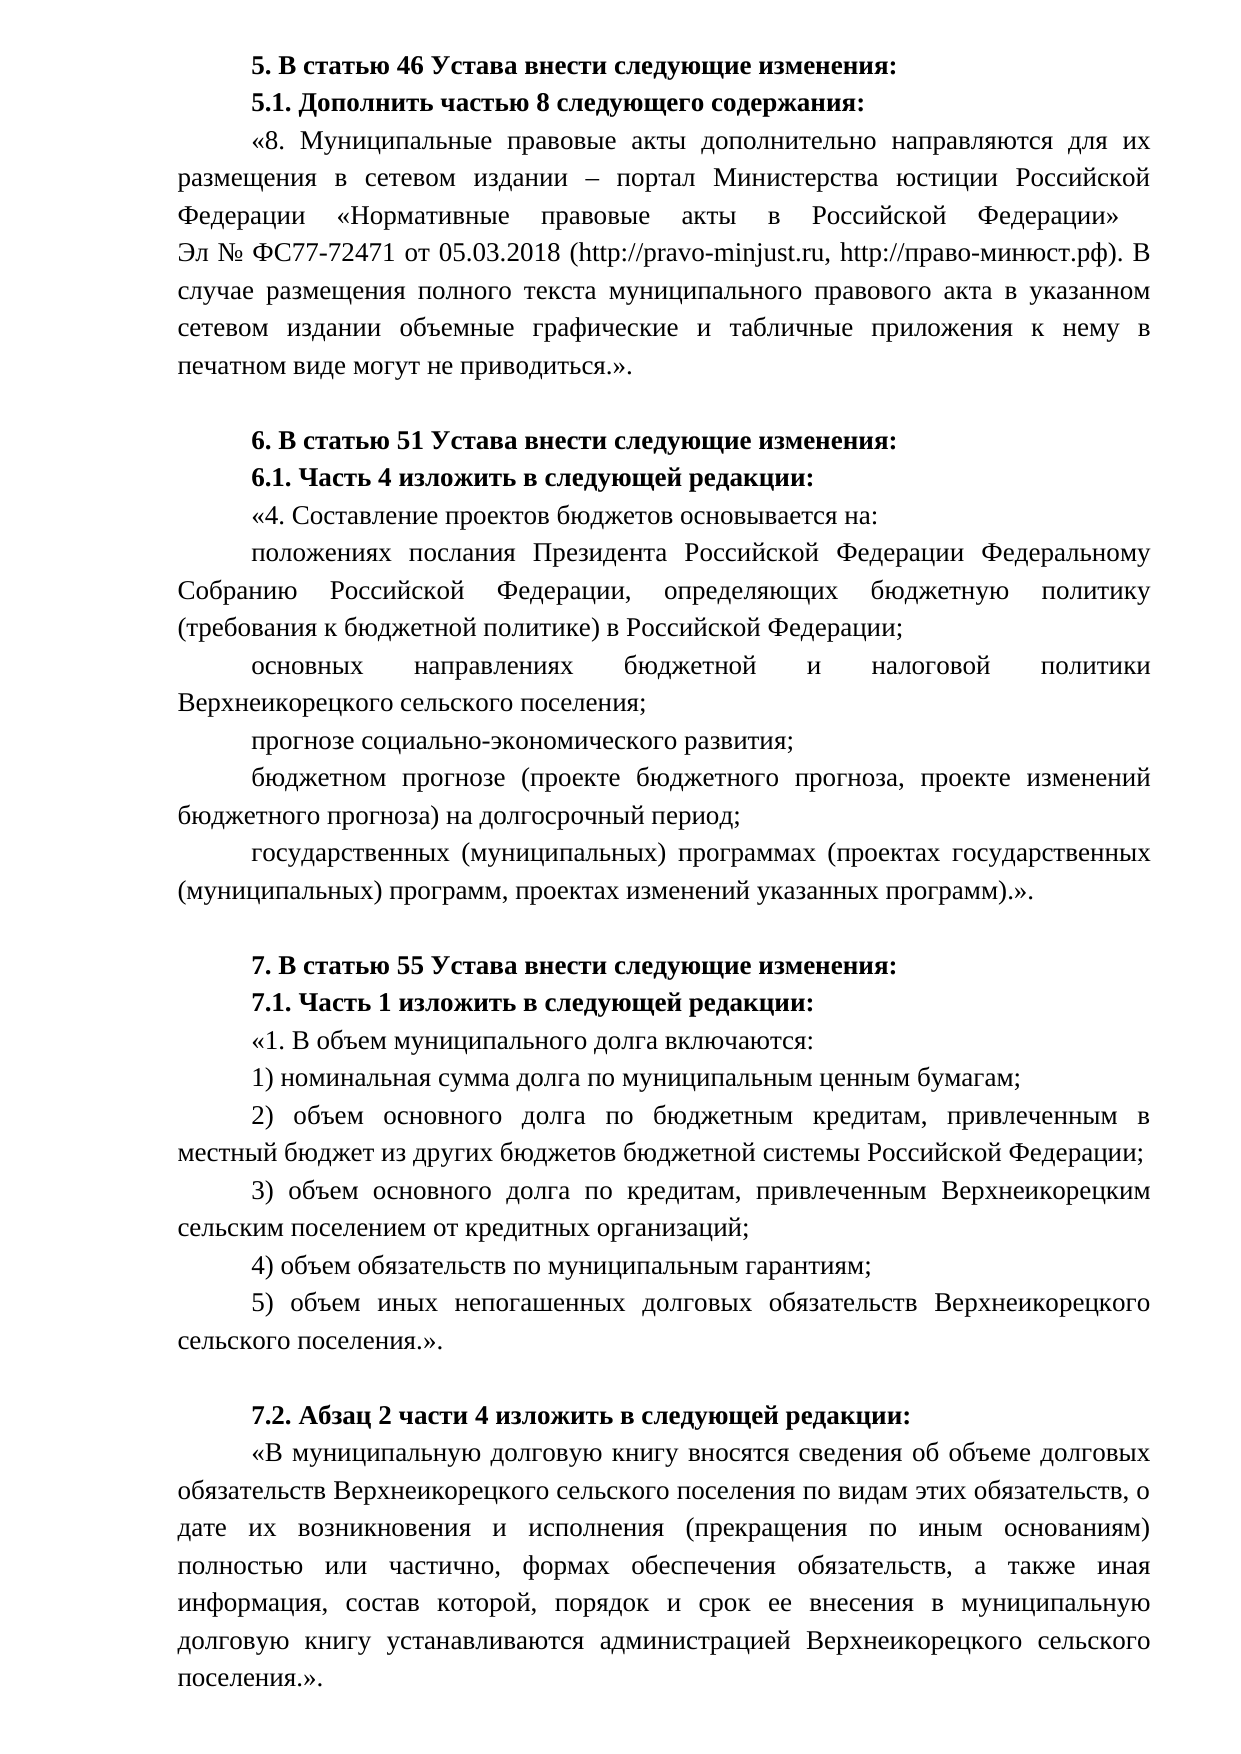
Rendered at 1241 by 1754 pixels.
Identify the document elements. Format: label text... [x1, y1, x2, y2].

text «1. В объем муниципального долга включаются: [177, 1019, 1152, 1057]
text 6. В статью 51 Устава внести следующие изменения: [177, 419, 1152, 457]
text «4. Составление проектов бюджетов основывается на: [177, 494, 1152, 532]
text 1) номинальная сумма долга по муниципальным ценным бумагам; [177, 1057, 1152, 1094]
text 6.1. Часть 4 изложить в следующей редакции: [177, 457, 1152, 494]
text 7. В статью 55 Устава внести следующие изменения: [177, 944, 1152, 982]
text 3) объем основного долга по кредитам, привлеченным Верхнеикорецким сельским поселением от кредитных организаций; [177, 1169, 1152, 1244]
text положениях послания Президента Российской Федерации Федеральному Собранию Российской Федерации, определяющих бюджетную политику (требования к бюджетной политике) в Российской Федерации; [177, 532, 1152, 644]
text государственных (муниципальных) программах (проектах государственных (муниципальных) программ, проектах изменений указанных программ).». [177, 832, 1152, 907]
text 4) объем обязательств по муниципальным гарантиям; [177, 1244, 1152, 1282]
text «8. Муниципальные правовые акты дополнительно направляются для их размещения в сетевом издании – портал Министерства юстиции Российской Федерации «Нормативные правовые акты в Российской Федерации» Эл № ФС77-72471 от 05.03.2018 (http://pravo-minjust.ru, http://право-минюст.рф). В случае размещения полного текста муниципального правового акта в указанном сетевом издании объемные графические и табличные приложения к нему в печатном виде могут не приводиться.». [177, 119, 1152, 382]
text 7.2. Абзац 2 части 4 изложить в следующей редакции: [177, 1394, 1152, 1432]
text 2) объем основного долга по бюджетным кредитам, привлеченным в местный бюджет из других бюджетов бюджетной системы Российской Федерации; [177, 1094, 1152, 1169]
text бюджетном прогнозе (проекте бюджетного прогноза, проекте изменений бюджетного прогноза) на долгосрочный период; [177, 757, 1152, 832]
text прогнозе социально-экономического развития; [177, 719, 1152, 757]
text 7.1. Часть 1 изложить в следующей редакции: [177, 982, 1152, 1019]
text 5. В статью 46 Устава внести следующие изменения: [177, 44, 1152, 82]
text основных направлениях бюджетной и налоговой политики Верхнеикорецкого сельского поселения; [177, 644, 1152, 719]
text «В муниципальную долговую книгу вносятся сведения об объеме долговых обязательств Верхнеикорецкого сельского поселения по видам этих обязательств, о дате их возникновения и исполнения (прекращения по иным основаниям) полностью или частично, формах обеспечения обязательств, а также иная информация, состав которой, порядок и срок ее внесения в муниципальную долговую книгу устанавливаются администрацией Верхнеикорецкого сельского поселения.». [177, 1432, 1152, 1694]
text 5.1. Дополнить частью 8 следующего содержания: [177, 82, 1152, 119]
text 5) объем иных непогашенных долговых обязательств Верхнеикорецкого сельского поселения.». [177, 1282, 1152, 1357]
